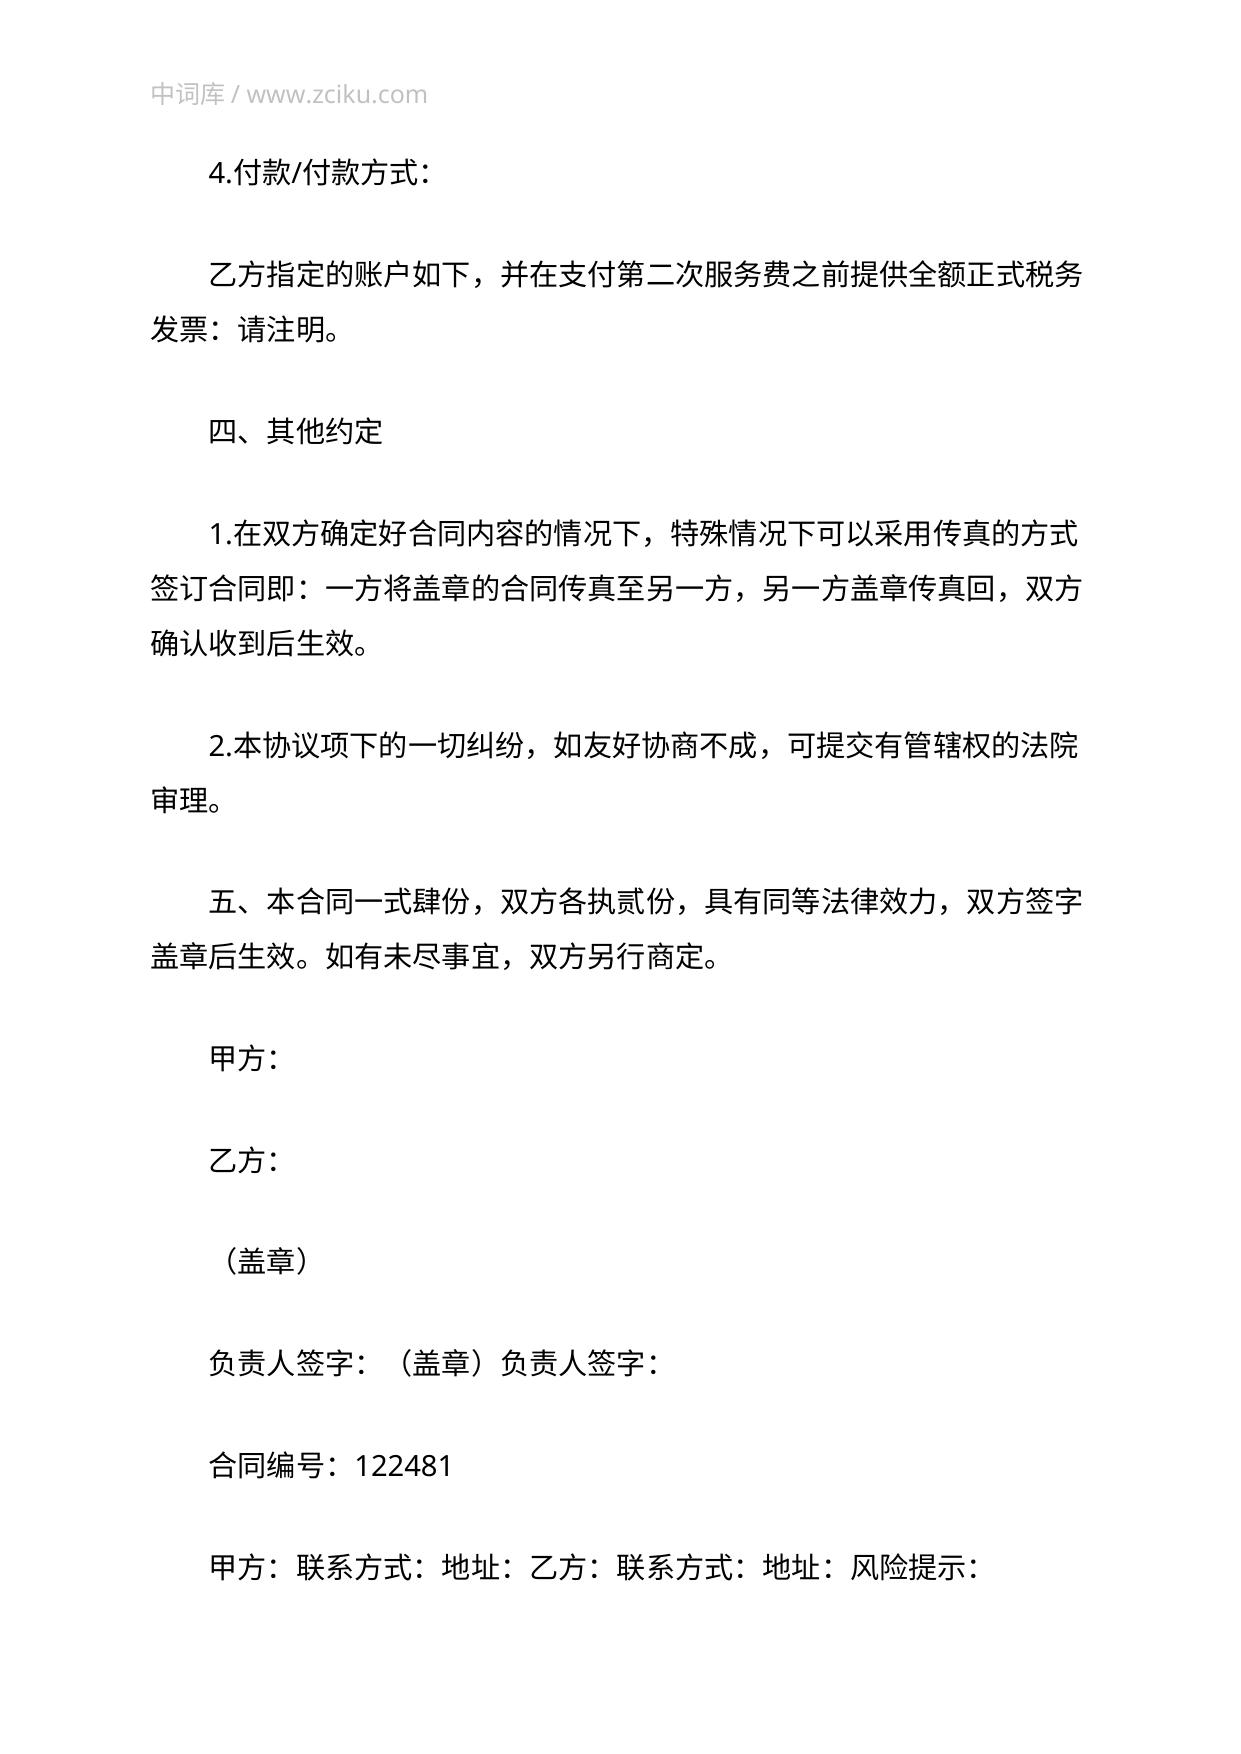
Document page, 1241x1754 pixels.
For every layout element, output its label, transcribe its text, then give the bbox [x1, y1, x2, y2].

text 四、其他约定 [150, 409, 1090, 451]
text 甲方： [150, 1036, 1090, 1078]
text 甲方：联系方式：地址：乙方：联系方式：地址：风险提示： [150, 1544, 1090, 1587]
text 乙方指定的账户如下，并在支付第二次服务费之前提供全额正式税务发票：请注明。 [150, 252, 1090, 349]
text 1.在双方确定好合同内容的情况下，特殊情况下可以采用传真的方式签订合同即：一方将盖章的合同传真至另一方，另一方盖章传真回，双方确认收到后生效。 [150, 510, 1090, 663]
text 2.本协议项下的一切纠纷，如友好协商不成，可提交有管辖权的法院审理。 [150, 722, 1090, 819]
text 4.付款/付款方式： [150, 150, 1090, 192]
text （盖章） [150, 1239, 1090, 1281]
text 五、本合同一式肆份，双方各执贰份，具有同等法律效力，双方签字盖章后生效。如有未尽事宜，双方另行商定。 [150, 879, 1090, 976]
text 乙方： [150, 1137, 1090, 1179]
text 合同编号：122481 [150, 1443, 1090, 1485]
text 负责人签字：（盖章）负责人签字： [150, 1341, 1090, 1383]
